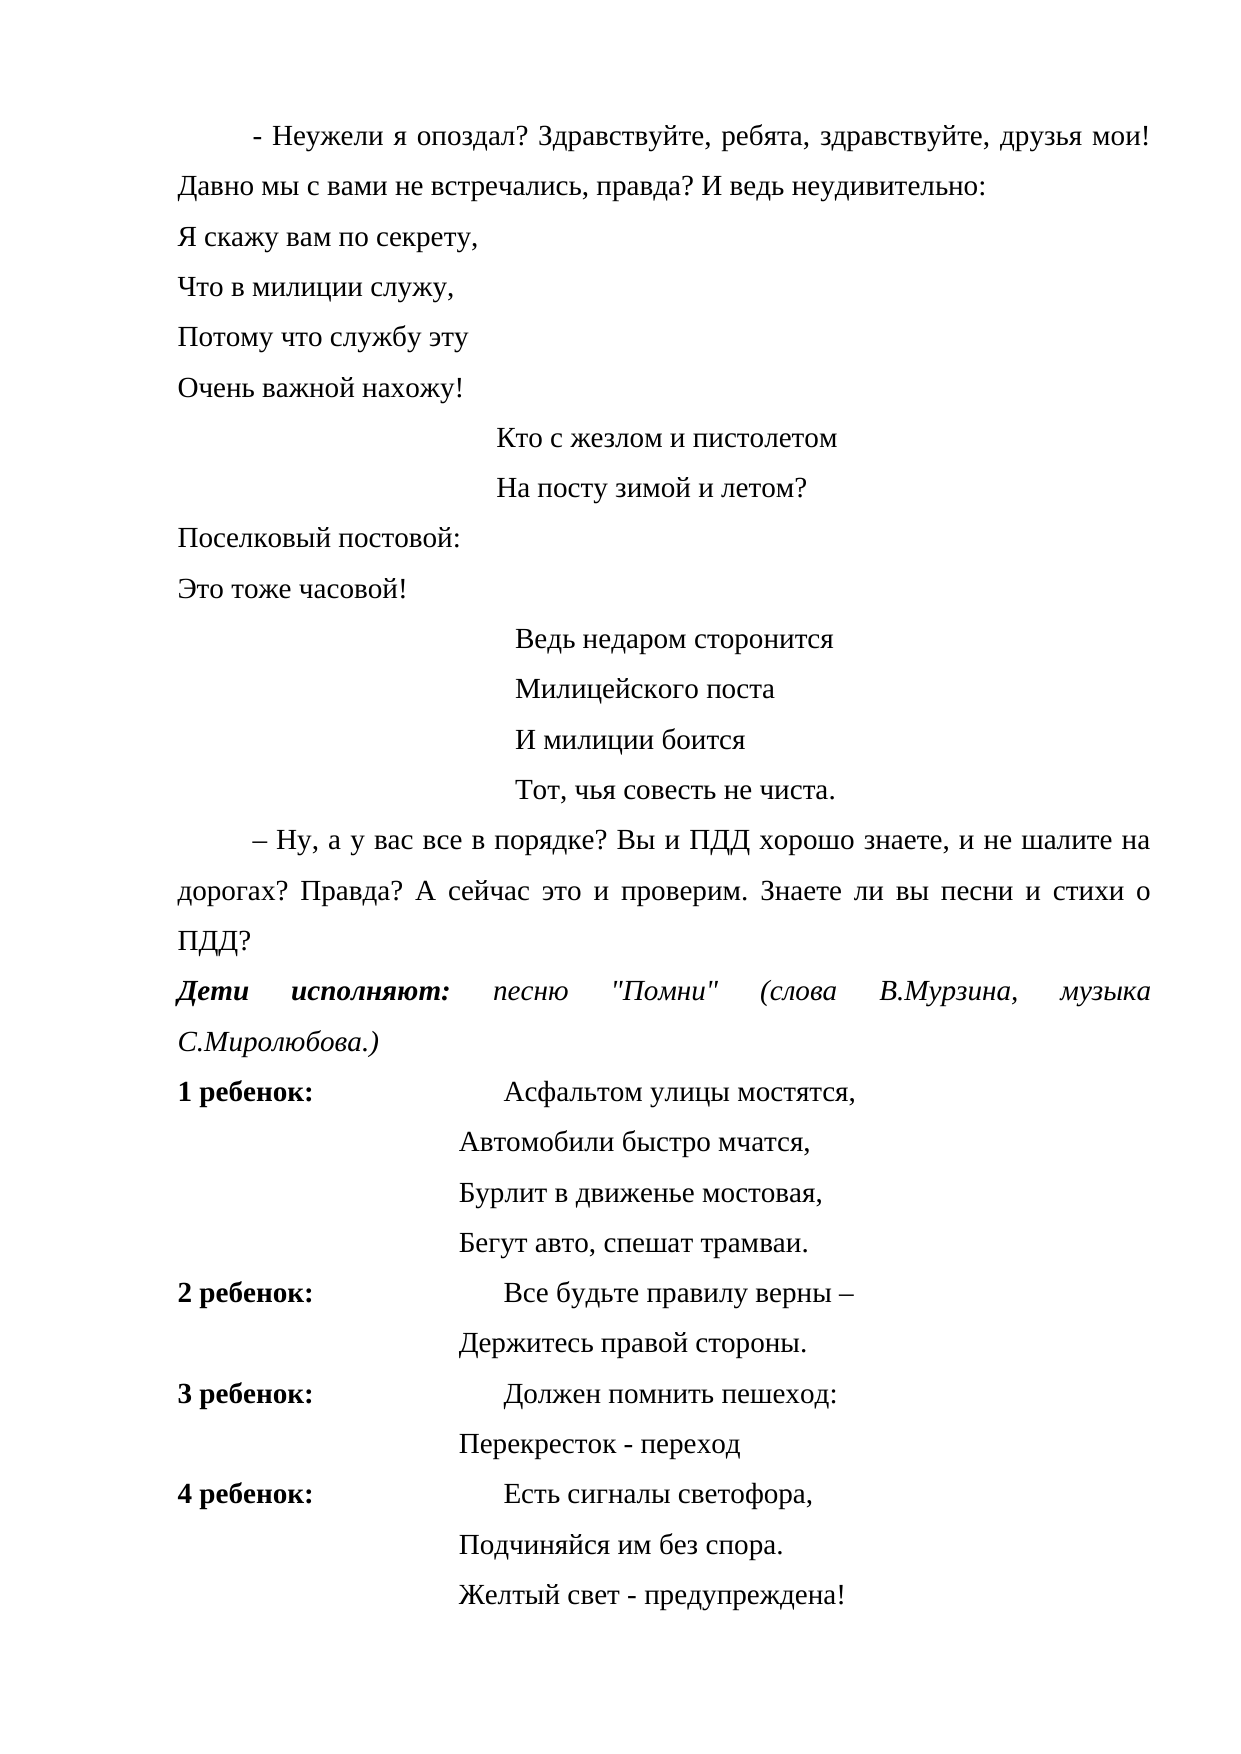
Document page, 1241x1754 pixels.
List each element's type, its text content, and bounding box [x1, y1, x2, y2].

text Желтый свет - предупреждена! [177, 1577, 1152, 1611]
text И милиции боится [177, 722, 1152, 755]
text Я скажу вам по секрету, [177, 219, 1152, 252]
text Дети исполняют: песню "Помни" (слова В.Мурзина, музыка С.Миролюбова.) [177, 973, 1152, 1057]
text Потому что службу эту [177, 319, 1152, 353]
text Подчиняйся им без спора. [177, 1527, 1152, 1560]
text Держитесь правой стороны. [177, 1326, 1152, 1359]
text Поселковый постовой: [177, 521, 1152, 554]
text 4 ребенок: Есть сигналы светофора, [177, 1477, 1152, 1510]
text Автомобили быстро мчатся, [177, 1124, 1152, 1158]
text Ведь недаром сторонится [177, 621, 1152, 655]
text На посту зимой и летом? [177, 470, 1152, 504]
text Тот, чья совесть не чиста. [177, 772, 1152, 806]
text Очень важной нахожу! [177, 370, 1152, 403]
text - Неужели я опоздал? Здравствуйте, ребята, здравствуйте, друзья мои! Давно мы с вами не встречались, правда? И ведь неудивительно: [177, 118, 1152, 202]
text 1 ребенок: Асфальтом улицы мостятся, [177, 1074, 1152, 1108]
text Милицейского поста [177, 672, 1152, 705]
text Перекресток - переход [177, 1426, 1152, 1460]
text Что в милиции служу, [177, 269, 1152, 303]
text 2 ребенок: Все будьте правилу верны – [177, 1275, 1152, 1309]
text Бегут авто, спешат трамваи. [177, 1225, 1152, 1258]
text Бурлит в движенье мостовая, [177, 1175, 1152, 1208]
text – Ну, а у вас все в порядке? Вы и ПДД хорошо знаете, и не шалите на дорогах? Правда? А сейчас это и проверим. Знаете ли вы песни и стихи о ПДД? [177, 822, 1152, 957]
text 3 ребенок: Должен помнить пешеход: [177, 1376, 1152, 1409]
text Это тоже часовой! [177, 571, 1152, 604]
text Кто с жезлом и пистолетом [177, 420, 1152, 453]
